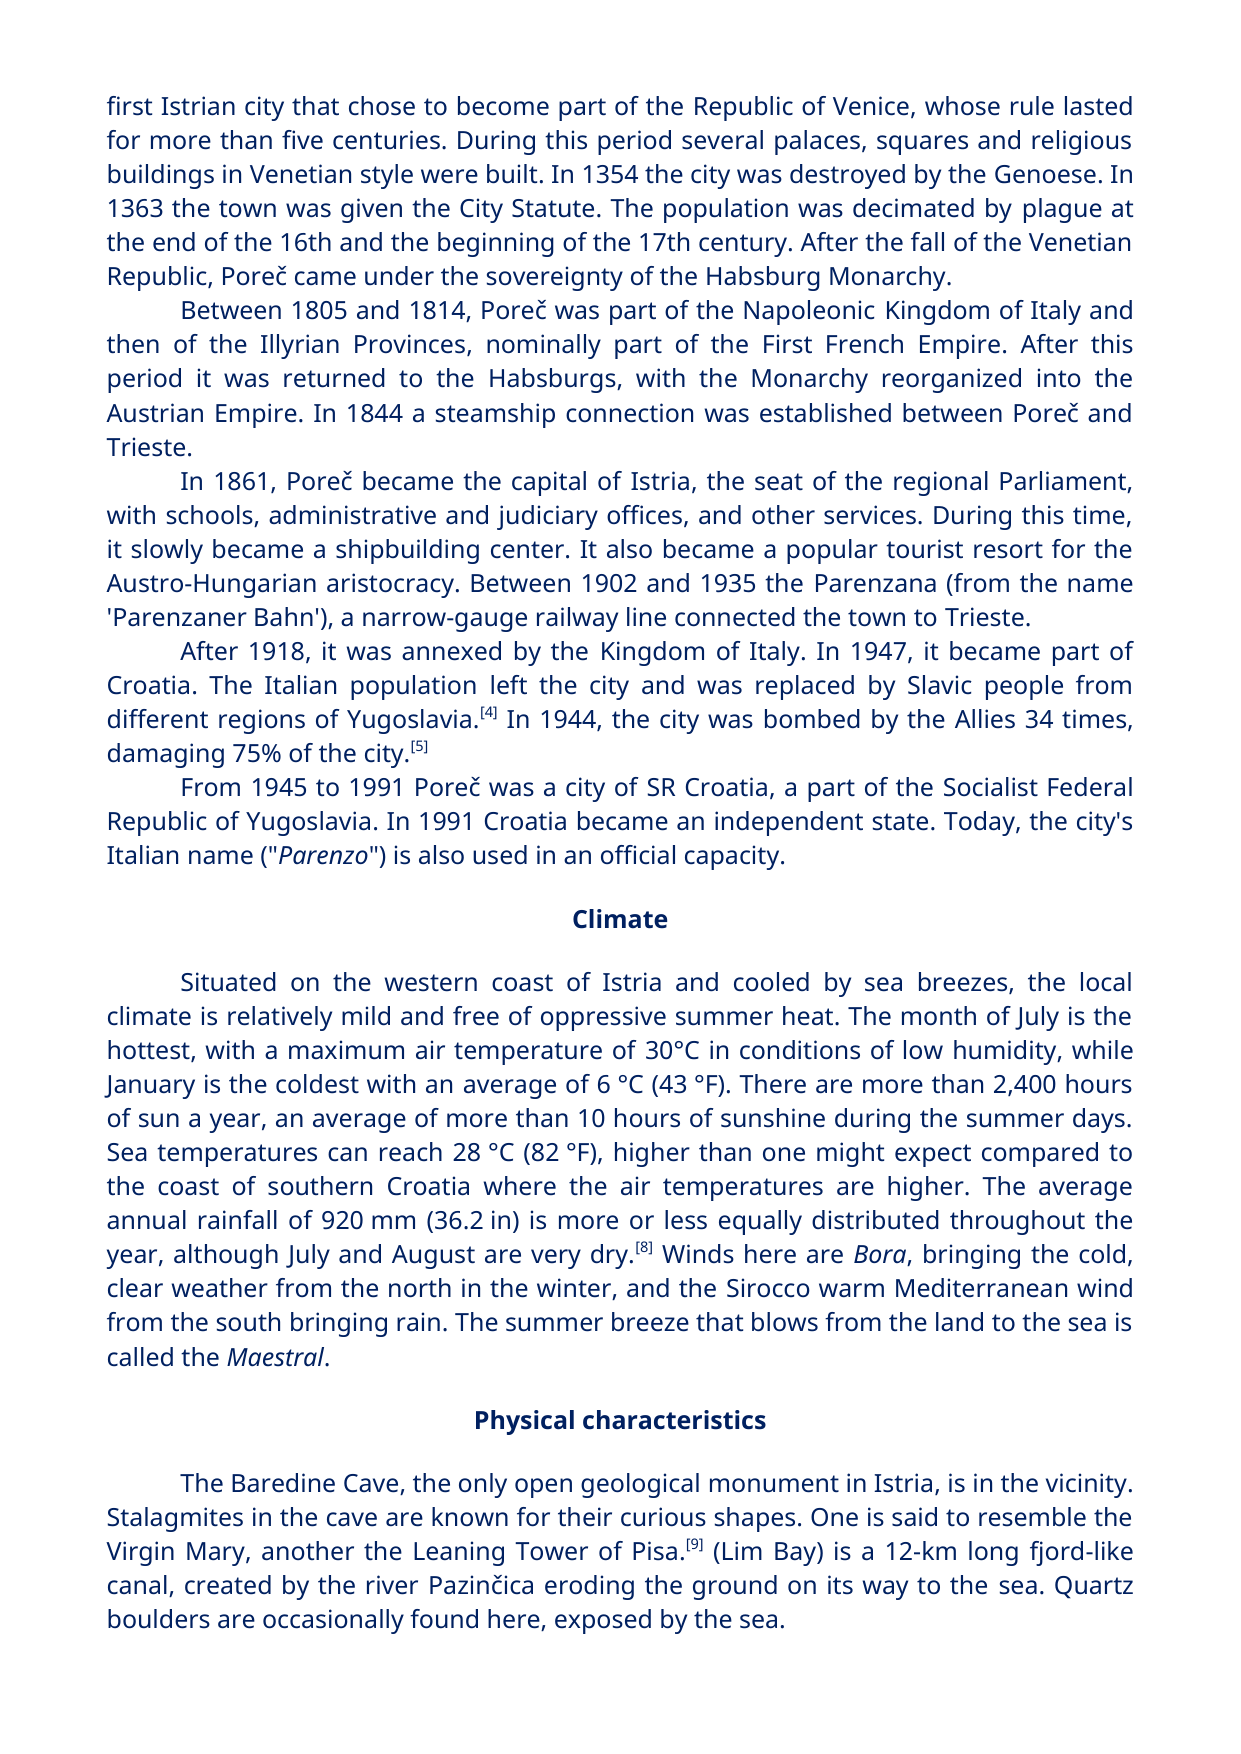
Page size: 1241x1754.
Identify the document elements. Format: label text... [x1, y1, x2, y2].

text Between 1805 and 1814, Poreč was part of the Napoleonic Kingdom of Italy and then of the Illyrian Provinces, nominally part of the First French Empire. After this period it was returned to the Habsburgs, with the Monarchy reorganized into the Austrian Empire. In 1844 a steamship connection was established between Poreč and Trieste. [106, 293, 1134, 463]
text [106, 89, 1134, 293]
text Climate [106, 901, 1134, 935]
text From 1945 to 1991 Poreč was a city of SR Croatia, a part of the Socialist Federal Republic of Yugoslavia. In 1991 Croatia became an independent state. Today, the city's Italian name ("Parenzo") is also used in an official capacity. [106, 770, 1134, 872]
subtitle Physical characteristics [106, 1402, 1134, 1436]
text The Baredine Cave, the only open geological monument in Istria, is in the vicinity. Stalagmites in the cave are known for their curious shapes. One is said to resemble the Virgin Mary, another the Leaning Tower of Pisa.[9] (Lim Bay) is a 12-km long fjord-like canal, created by the river Pazinčica eroding the ground on its way to the sea. Quartz boulders are occasionally found here, exposed by the sea. [106, 1466, 1134, 1636]
text In 1861, Poreč became the capital of Istria, the seat of the regional Parliament, with schools, administrative and judiciary offices, and other services. During this time, it slowly became a shipbuilding center. It also became a popular tourist resort for the Austro-Hungarian aristocracy. Between 1902 and 1935 the Parenzana (from the name 'Parenzaner Bahn'), a narrow-gauge railway line connected the town to Trieste. [106, 463, 1134, 634]
text After 1918, it was annexed by the Kingdom of Italy. In 1947, it became part of Croatia. The Italian population left the city and was replaced by Slavic people from different regions of Yugoslavia.[4] In 1944, the city was bombed by the Allies 34 times, damaging 75% of the city.[5] [106, 634, 1134, 770]
text Situated on the western coast of Istria and cooled by sea breezes, the local climate is relatively mild and free of oppressive summer heat. The month of July is the hottest, with a maximum air temperature of 30°C in conditions of low humidity, while January is the coldest with an average of 6 °C (43 °F). There are more than 2,400 hours of sun a year, an average of more than 10 hours of sunshine during the summer days. Sea temperatures can reach 28 °C (82 °F), higher than one might expect compared to the coast of southern Croatia where the air temperatures are higher. The average annual rainfall of 920 mm (36.2 in) is more or less equally distributed throughout the year, although July and August are very dry.[8] Winds here are Bora, bringing the cold, clear weather from the north in the winter, and the Sirocco warm Mediterranean wind from the south bringing rain. The summer breeze that blows from the land to the sea is called the Maestral. [106, 964, 1134, 1373]
